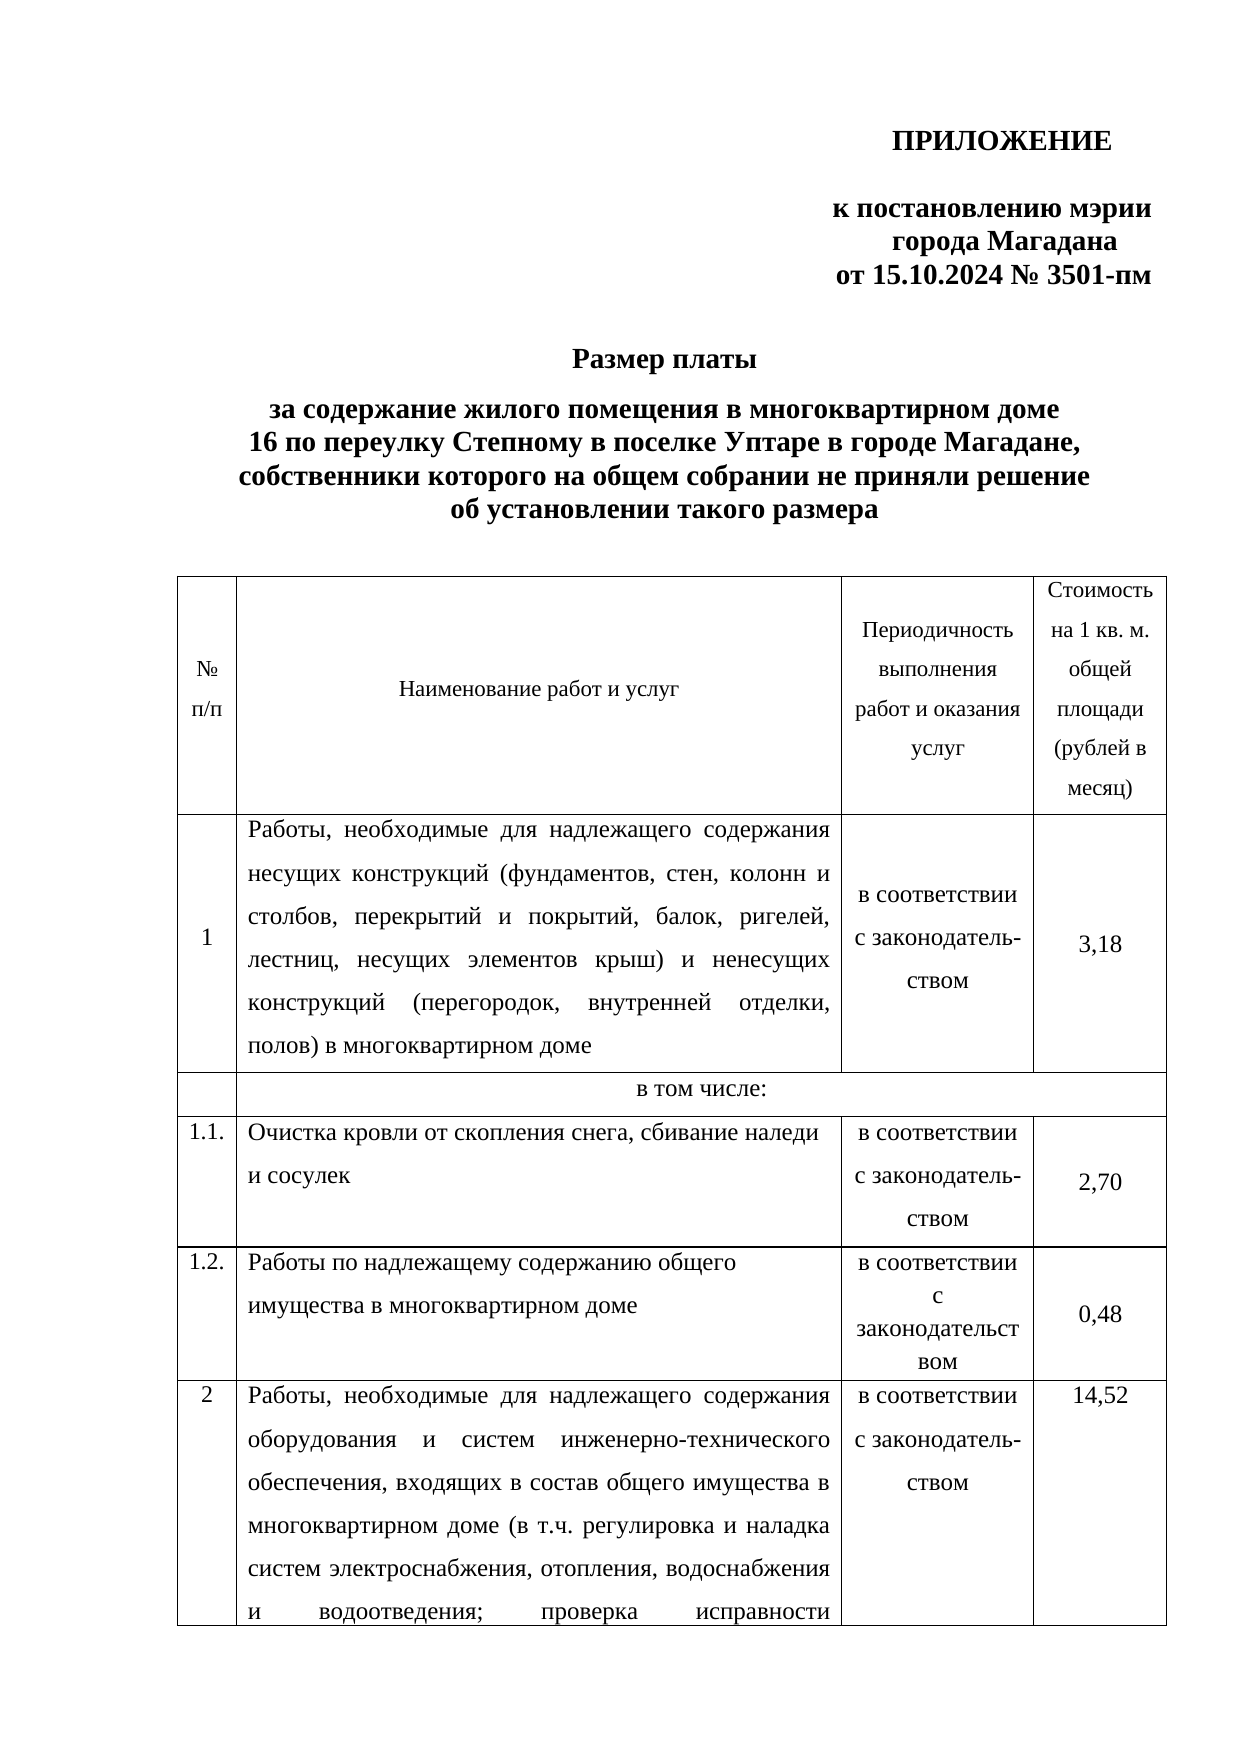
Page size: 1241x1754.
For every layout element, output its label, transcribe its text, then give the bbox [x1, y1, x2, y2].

title к постановлению мэрии [177, 190, 1152, 223]
table_cell в том числе: [237, 1073, 1166, 1116]
title от 15.10.2024 № 3501-пм [177, 257, 1152, 290]
table_cell в соответствии с законодательством [842, 1248, 1033, 1379]
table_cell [237, 1381, 841, 1625]
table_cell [842, 1381, 1033, 1625]
text Размер платы [177, 341, 1152, 374]
table_cell в соответствии с законодатель-ством [842, 815, 1033, 1072]
table_cell Работы по надлежащему содержанию общего имущества в многоквартирном доме [237, 1248, 841, 1379]
table_cell Очистка кровли от скопления снега, сбивание наледи и сосулек [237, 1117, 841, 1246]
table_cell 1 [178, 815, 236, 1072]
table_cell Работы, необходимые для надлежащего содержания несущих конструкций (фундаментов, стен, колонн и столбов, перекрытий и покрытий, балок, ригелей, лестниц, несущих элементов крыш) и ненесущих конструкций (перегородок, внутренней отделки, полов) в многоквартирном доме [237, 815, 841, 1072]
table_header Наименование работ и услуг [237, 577, 841, 813]
table_cell 1.1. [178, 1117, 236, 1246]
text ПРИЛОЖЕНИЕ [177, 123, 1152, 156]
table_cell 14,52 [1034, 1381, 1166, 1625]
table_cell 2 [178, 1381, 236, 1625]
table_cell в соответствии с законодатель-ством [842, 1117, 1033, 1246]
table_header № п/п [178, 577, 236, 813]
title города Магадана [177, 223, 1152, 257]
text об установлении такого размера [177, 492, 1152, 525]
table_header Стоимость на общей площади (рублей в месяц) [1034, 577, 1166, 813]
text 16 по переулку Степному в поселке Уптаре в городе Магадане, собственники которого на общем собрании не приняли решение [177, 424, 1152, 492]
text за содержание жилого помещения в многоквартирном доме [177, 391, 1152, 424]
table_cell 2,70 [1034, 1117, 1166, 1246]
table_cell 3,18 [1034, 815, 1166, 1072]
table_header Периодичность выполнения работ и оказания услуг [842, 577, 1033, 813]
table_cell 0,48 [1034, 1248, 1166, 1379]
table_cell 1.2. [178, 1248, 236, 1379]
table_cell [178, 1073, 236, 1116]
